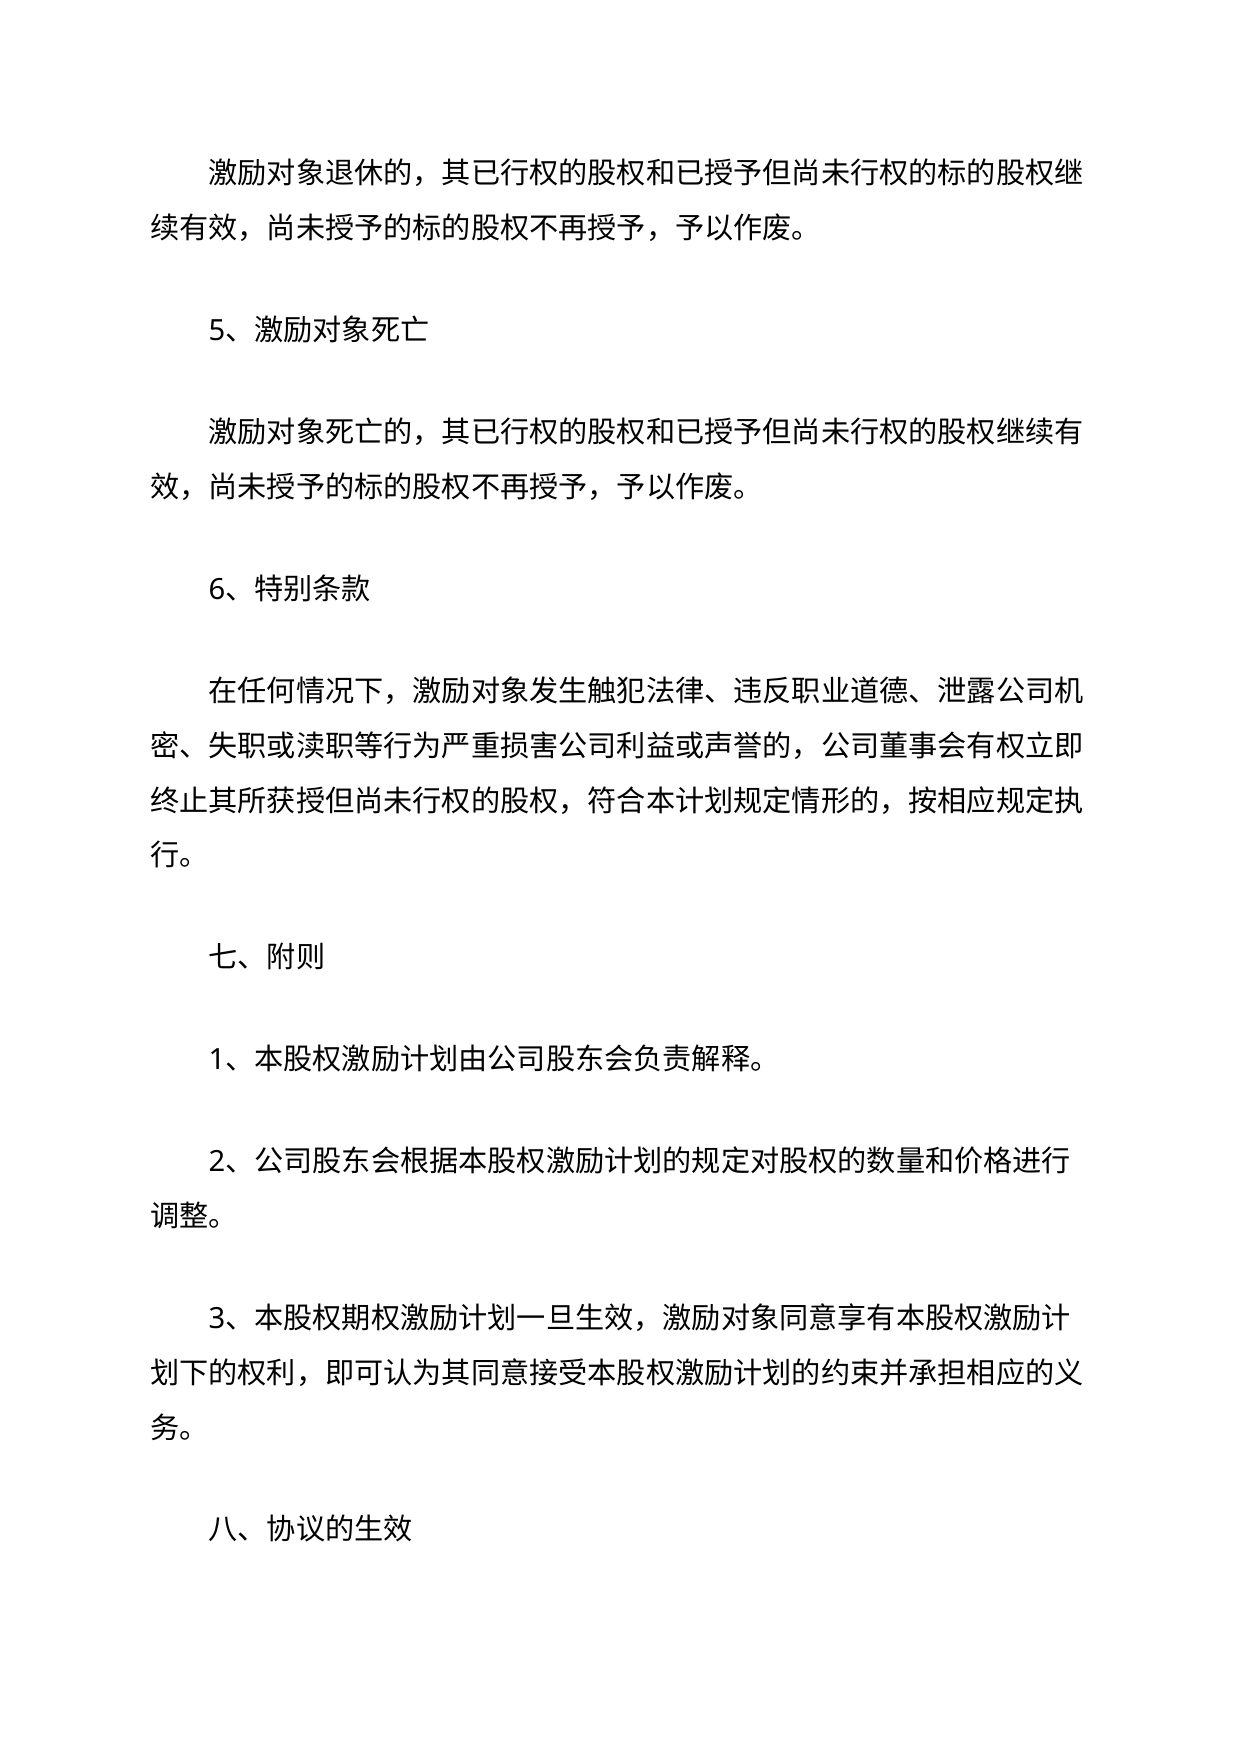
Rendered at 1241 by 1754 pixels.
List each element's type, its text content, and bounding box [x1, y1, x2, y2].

text 2、公司股东会根据本股权激励计划的规定对股权的数量和价格进行调整。 [150, 1137, 1090, 1235]
text 激励对象退休的，其已行权的股权和已授予但尚未行权的标的股权继续有效，尚未授予的标的股权不再授予，予以作废。 [150, 150, 1090, 247]
text 七、附则 [150, 934, 1090, 976]
text 1、本股权激励计划由公司股东会负责解释。 [150, 1036, 1090, 1078]
text 八、协议的生效 [150, 1506, 1090, 1548]
text 6、特别条款 [150, 565, 1090, 608]
text 激励对象死亡的，其已行权的股权和已授予但尚未行权的股权继续有效，尚未授予的标的股权不再授予，予以作废。 [150, 409, 1090, 506]
text 5、激励对象死亡 [150, 307, 1090, 349]
text 在任何情况下，激励对象发生触犯法律、违反职业道德、泄露公司机密、失职或渎职等行为严重损害公司利益或声誉的，公司董事会有权立即终止其所获授但尚未行权的股权，符合本计划规定情形的，按相应规定执行。 [150, 667, 1090, 874]
text 3、本股权期权激励计划一旦生效，激励对象同意享有本股权激励计划下的权利，即可认为其同意接受本股权激励计划的约束并承担相应的义务。 [150, 1294, 1090, 1446]
